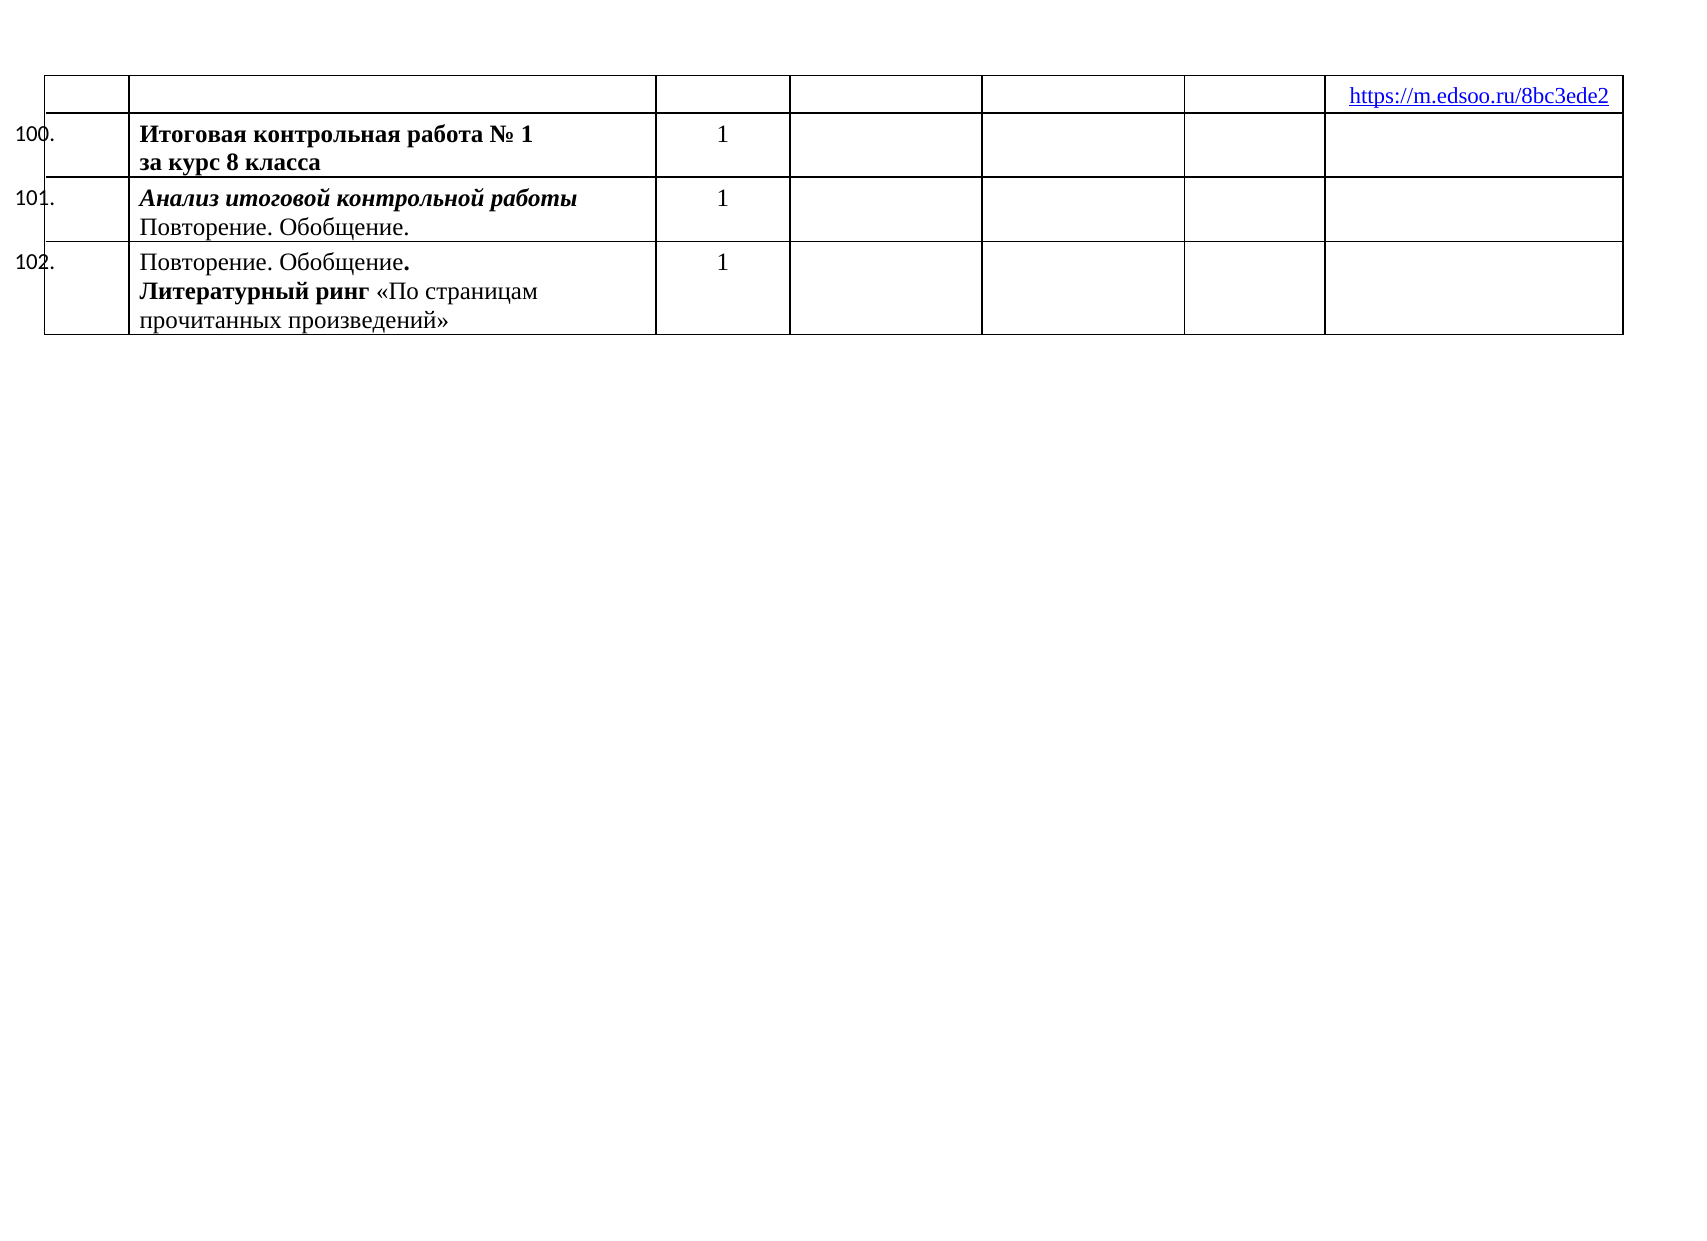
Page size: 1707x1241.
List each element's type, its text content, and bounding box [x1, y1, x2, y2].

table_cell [1326, 76, 1622, 112]
table_cell [1326, 242, 1622, 333]
table_cell [1326, 178, 1622, 241]
table_cell [983, 76, 1184, 112]
table_cell [791, 114, 981, 176]
table_cell 1 [657, 178, 789, 241]
table_cell [791, 242, 981, 333]
table_cell [1326, 114, 1622, 176]
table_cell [130, 76, 655, 112]
table_cell 1 [657, 114, 789, 176]
table_cell Повторение. Обобщение. Литературный ринг «По страницам прочитанных произведений» [130, 242, 655, 333]
table_cell [983, 178, 1184, 241]
table_cell [45, 177, 128, 241]
table_cell 1 [657, 76, 789, 112]
table_cell [45, 76, 128, 112]
table_cell [1185, 114, 1324, 176]
table_cell [45, 113, 128, 176]
table_cell [45, 242, 128, 333]
table_cell Итоговая контрольная работа № 1 за курс 8 класса [130, 114, 655, 176]
table_cell [983, 114, 1184, 176]
table_cell [1185, 178, 1324, 241]
table_cell 1 [657, 242, 789, 333]
table_cell [1185, 76, 1324, 112]
table_cell [791, 178, 981, 241]
table_cell [1185, 242, 1324, 333]
table_cell [983, 242, 1184, 333]
table_cell Анализ итоговой контрольной работы Повторение. Обобщение. [130, 178, 655, 241]
table_cell [791, 76, 981, 112]
